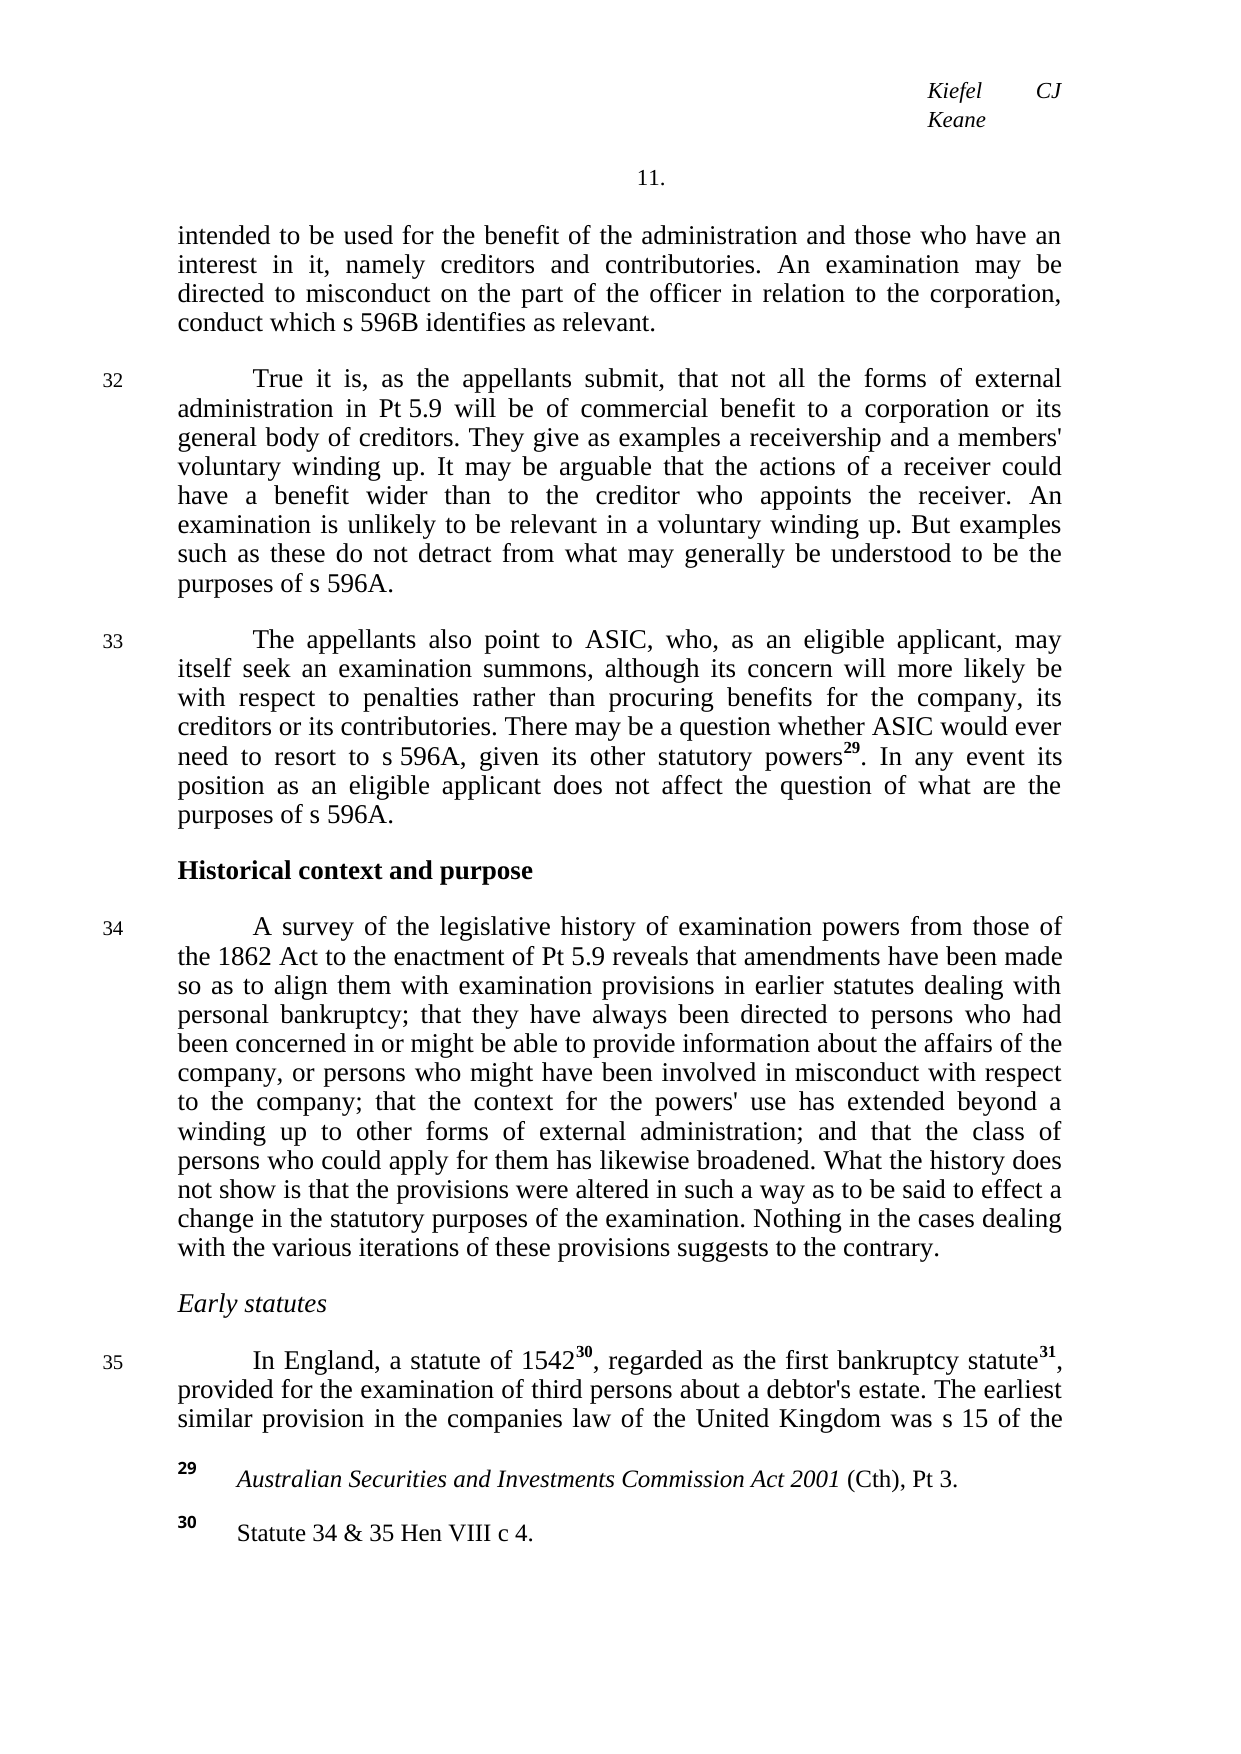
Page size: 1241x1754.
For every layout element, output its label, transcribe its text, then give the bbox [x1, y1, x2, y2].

subtitle Early statutes [177, 1289, 1063, 1319]
subtitle Historical context and purpose [177, 856, 1063, 885]
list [102, 1346, 1063, 1433]
list The appellants also point to ASIC, who, as an eligible applicant, may itself seek an examination summons, although its concern will more likely be with respect to penalties rather than procuring benefits for the company, its creditors or its contributories. There may be a question whether ASIC would ever need to resort to s 596A, given its other statutory powers. In any event its position as an eligible applicant does not affect the question of what are the purposes of s 596A. [102, 625, 1063, 829]
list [102, 221, 1063, 337]
list A survey of the legislative history of examination powers from those of the 1862 Act to the enactment of Pt 5.9 reveals that amendments have been made so as to align them with examination provisions in earlier statutes dealing with personal bankruptcy; that they have always been directed to persons who had been concerned in or might be able to provide information about the affairs of the company, or persons who might have been involved in misconduct with respect to the company; that the context for the powers' use has extended beyond a winding up to other forms of external administration; and that the class of persons who could apply for them has likewise broadened. What the history does not show is that the provisions were altered in such a way as to be said to effect a change in the statutory purposes of the examination. Nothing in the cases dealing with the various iterations of these provisions suggests to the contrary. [102, 912, 1063, 1262]
list True it is, as the appellants submit, that not all the forms of external administration in Pt 5.9 will be of commercial benefit to a corporation or its general body of creditors. They give as examples a receivership and a members' voluntary winding up. It may be arguable that the actions of a receiver could have a benefit wider than to the creditor who appoints the receiver. An examination is unlikely to be relevant in a voluntary winding up. But examples such as these do not detract from what may generally be understood to be the purposes of s 596A. [102, 364, 1063, 598]
